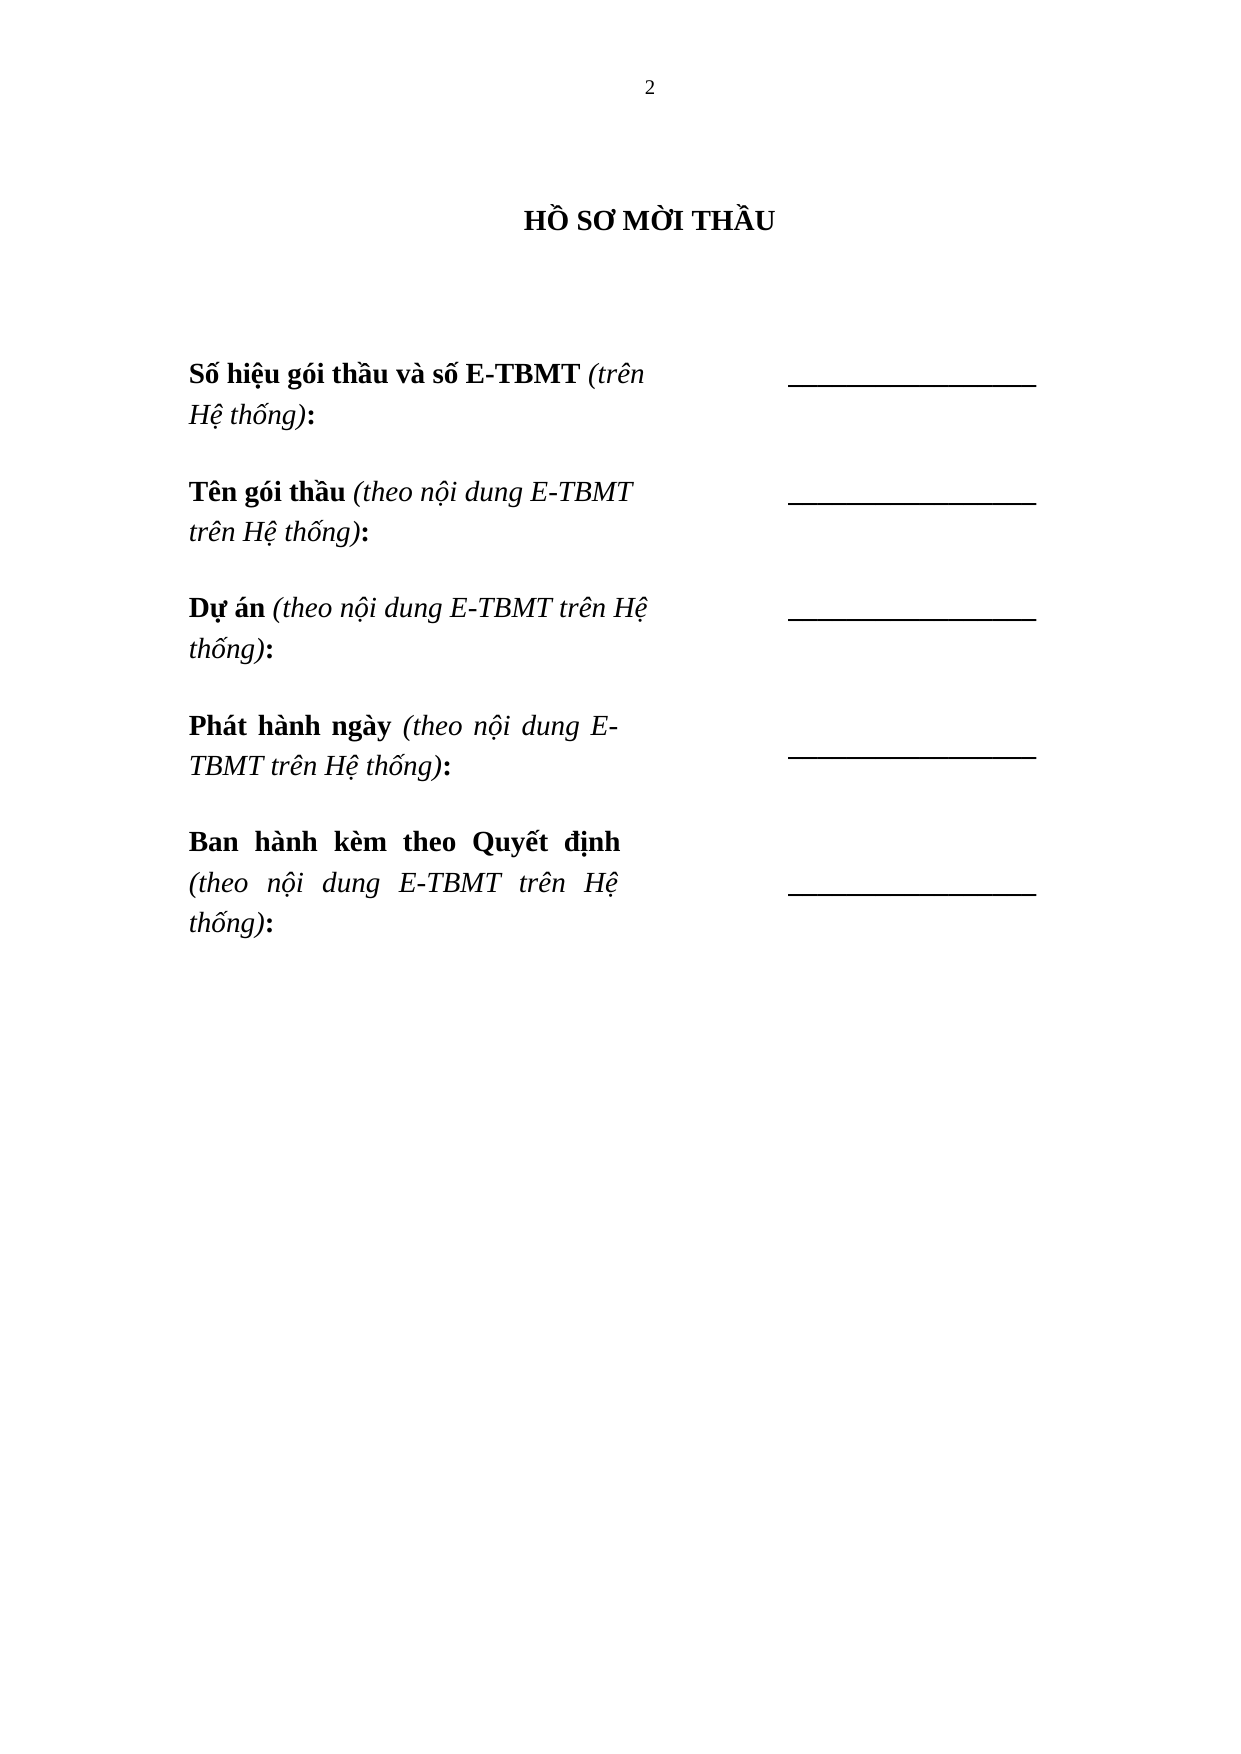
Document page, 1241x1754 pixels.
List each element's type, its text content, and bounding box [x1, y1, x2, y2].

table_cell _________________ [691, 670, 1133, 787]
table_header Số hiệu gói thầu và số E-TBMT (trên Hệ thống): [177, 319, 691, 436]
table_cell Ban hành kèm theo Quyết định (theo nội dung E-TBMT trên Hệ thống): [177, 787, 691, 944]
table_cell Phát hành ngày (theo nội dung E-TBMT trên Hệ thống): [177, 670, 691, 787]
table_cell Tên gói thầu (theo nội dung E-TBMT trên Hệ thống): [177, 436, 691, 553]
table_header _________________ [691, 319, 1133, 436]
table_cell _________________ [691, 436, 1133, 553]
table_cell Dự án (theo nội dung E-TBMT trên Hệ thống): [177, 553, 691, 670]
table_cell _________________ [691, 553, 1133, 670]
title HỒ SƠ MỜI THẦU [177, 203, 1122, 236]
table_cell _________________ [691, 787, 1133, 944]
